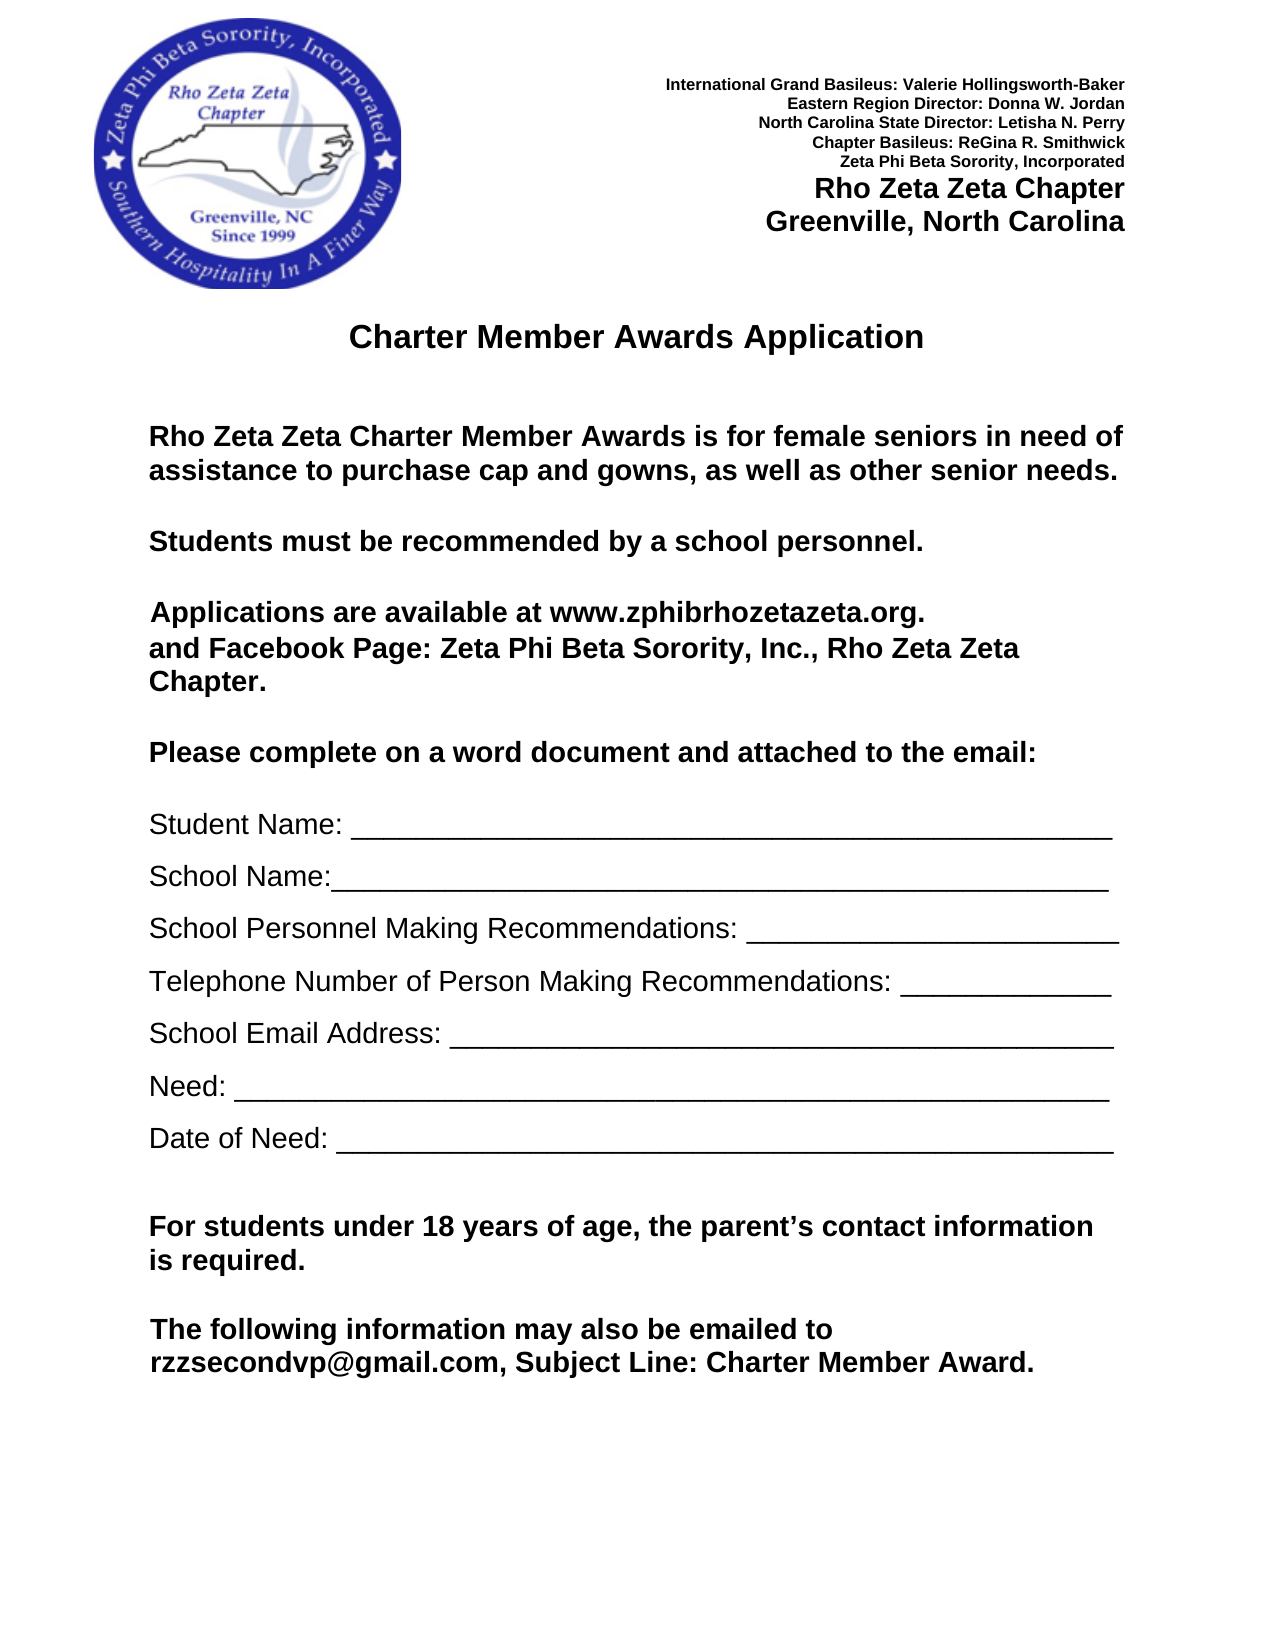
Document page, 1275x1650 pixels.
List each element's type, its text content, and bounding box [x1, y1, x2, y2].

text Please complete on a word document and attached to the email: [148, 736, 1125, 769]
text School Email Address: _________________________________________ [148, 1016, 1125, 1050]
text Date of Need: ________________________________________________ [148, 1121, 1125, 1155]
text Students must be recommended by a school personnel. [148, 524, 1125, 557]
text Student Name: _______________________________________________ [148, 807, 1125, 840]
text The following information may also be emailed to rzzsecondvp@gmail.com, Subject Line: Charter Member Award. [150, 1312, 1125, 1379]
text and Facebook Page: Zeta Phi Beta Sorority, Inc., Rho Zeta Zeta Chapter. [148, 631, 1125, 698]
text Rho Zeta Zeta Charter Member Awards is for female seniors in need of assistance to purchase cap and gowns, as well as other senior needs. [148, 419, 1125, 486]
text For students under 18 years of age, the parent’s contact information is required. [148, 1209, 1125, 1276]
text Need: ______________________________________________________ [148, 1069, 1125, 1102]
text Applications are available at www.zphibrhozetazeta.org. [150, 595, 1125, 629]
text School Personnel Making Recommendations: _______________________ [148, 912, 1125, 945]
text School Name:________________________________________________ [148, 859, 1125, 893]
text Telephone Number of Person Making Recommendations: _____________ [148, 964, 1125, 997]
picture [93, 18, 402, 289]
text Charter Member Awards Application [148, 317, 1125, 355]
